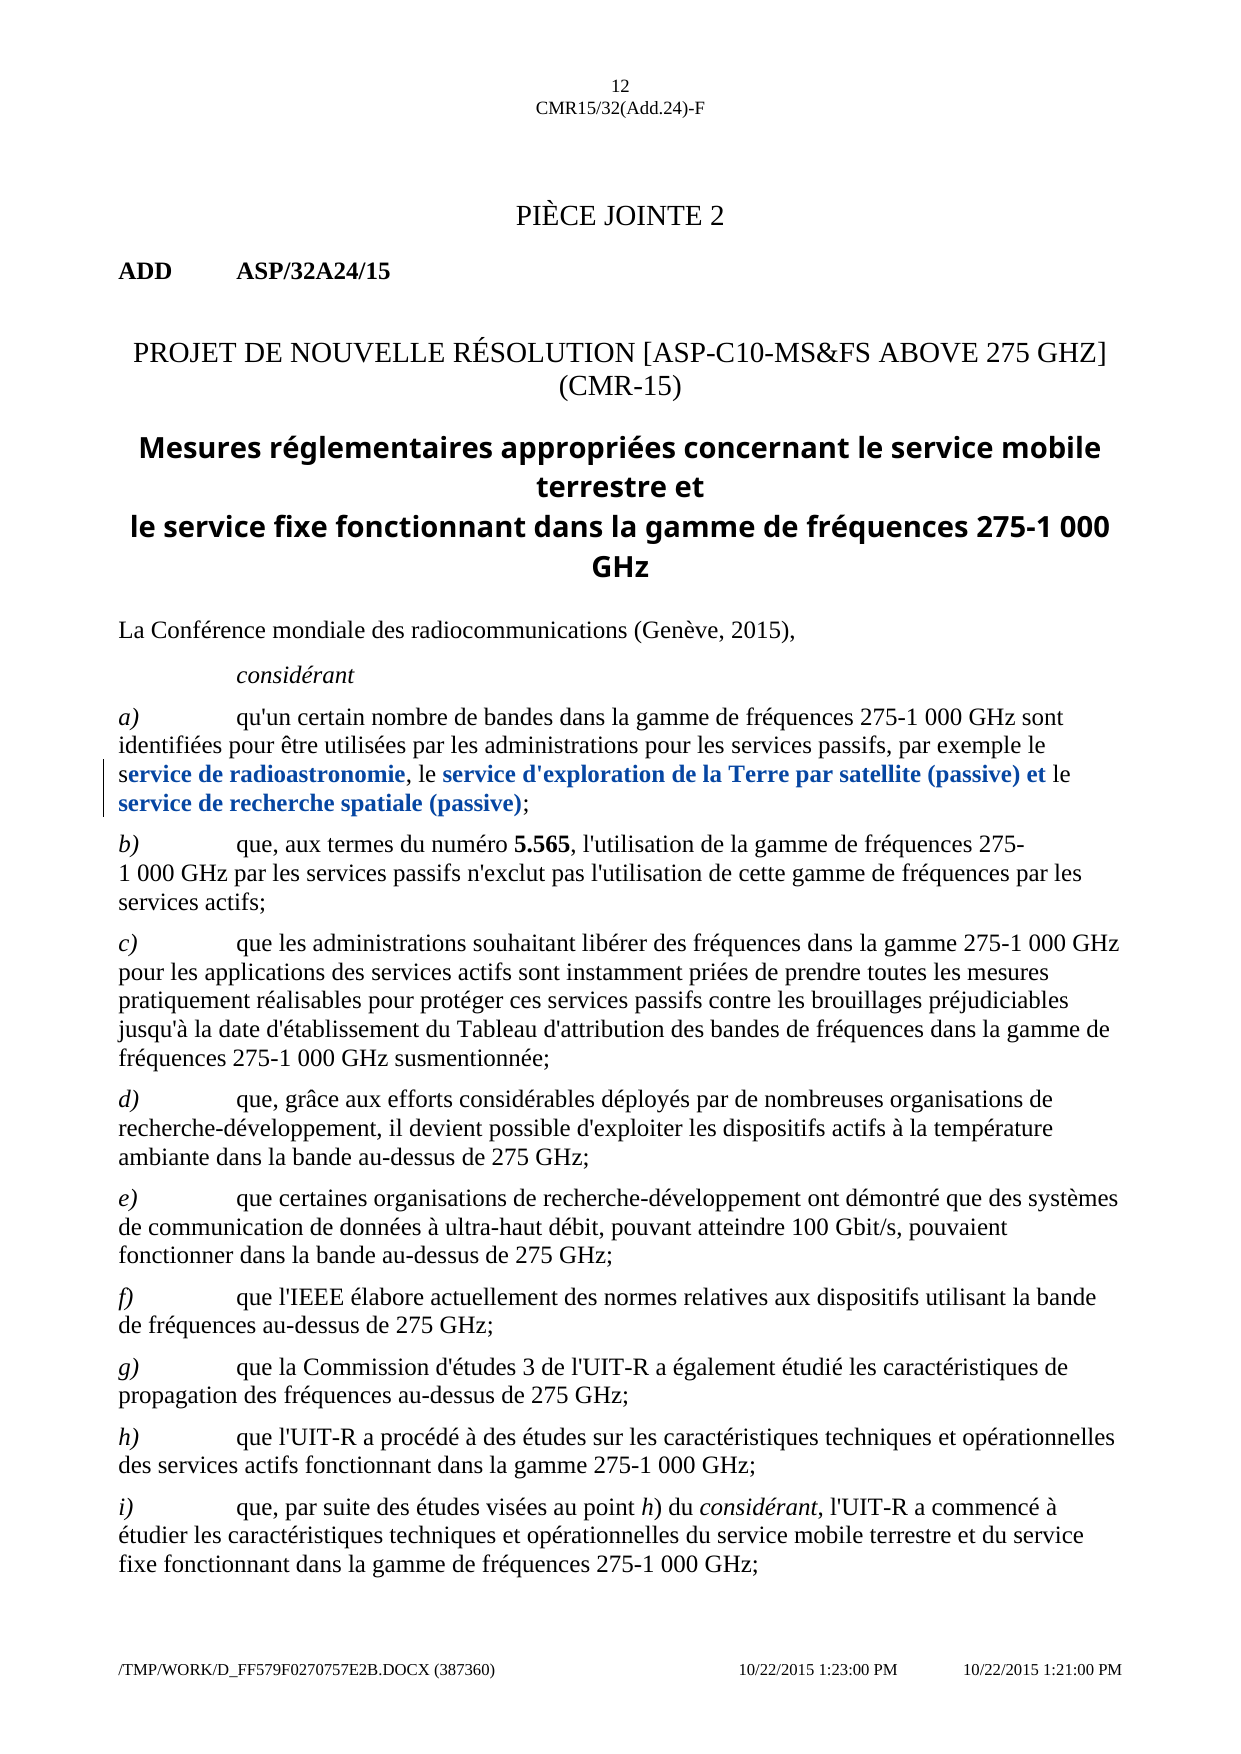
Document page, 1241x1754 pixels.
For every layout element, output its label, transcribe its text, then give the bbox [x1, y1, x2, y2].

text i) que, par suite des études visées au point h) du considérant, l'UIT-R a commencé à étudier les caractéristiques techniques et opérationnelles du service mobile terrestre et du service fixe fonctionnant dans la gamme de fréquences 275-1 000 GHz; [118, 1492, 1122, 1578]
text g) que la Commission d'études 3 de l'UIT-R a également étudié les caractéristiques de propagation des fréquences au-dessus de 275 GHz; [118, 1352, 1122, 1409]
text h) que l'UIT-R a procédé à des études sur les caractéristiques techniques et opérationnelles des services actifs fonctionnant dans la gamme 275-1 000 GHz; [118, 1422, 1122, 1479]
text f) que l'IEEE élabore actuellement des normes relatives aux dispositifs utilisant la bande de fréquences au-dessus de 275 GHz; [118, 1282, 1122, 1339]
text considérant [236, 660, 1122, 689]
text PIèCE JOINTE 2 [118, 198, 1122, 231]
text e) que certaines organisations de recherche-développement ont démontré que des systèmes de communication de données à ultra-haut débit, pouvant atteindre 100 Gbit/s, pouvaient fonctionner dans la bande au-dessus de 275 GHz; [118, 1183, 1122, 1269]
text b) que, aux termes du numéro 5.565, l'utilisation de la gamme de fréquences 275-1 000 GHz par les services passifs n'exclut pas l'utilisation de cette gamme de fréquences par les services actifs; [118, 829, 1122, 915]
text ADD ASP/32A24/15 [118, 256, 1122, 285]
title La Conférence mondiale des radiocommunications (Genève, 2015), [118, 615, 1122, 644]
text d) que, grâce aux efforts considérables déployés par de nombreuses organisations de recherche-développement, il devient possible d'exploiter les dispositifs actifs à la température ambiante dans la bande au-dessus de 275 GHz; [118, 1084, 1122, 1170]
text c) que les administrations souhaitant libérer des fréquences dans la gamme 275-1 000 GHz pour les applications des services actifs sont instamment priées de prendre toutes les mesures pratiquement réalisables pour protéger ces services passifs contre les brouillages préjudiciables jusqu'à la date d'établissement du Tableau d'attribution des bandes de fréquences dans la gamme de fréquences 275-1 000 GHz susmentionnée; [118, 928, 1122, 1072]
text a) qu'un certain nombre de bandes dans la gamme de fréquences 275-1 000 GHz sont identifiées pour être utilisées par les administrations pour les services passifs, par exemple le service de radioastronomie, le service d'exploration de la Terre par satellite (passive) et le service de recherche spatiale (passive); [118, 702, 1122, 817]
text Projet de nouvelle Résolution [ASP-C10-MS&FS ABOVE 275 GHZ] (CMR-15) [118, 335, 1122, 402]
title Mesures réglementaires appropriées concernant le service mobile terrestre et le service fixe fonctionnant dans la gamme de fréquences 275-1 000 GHz [118, 427, 1122, 586]
